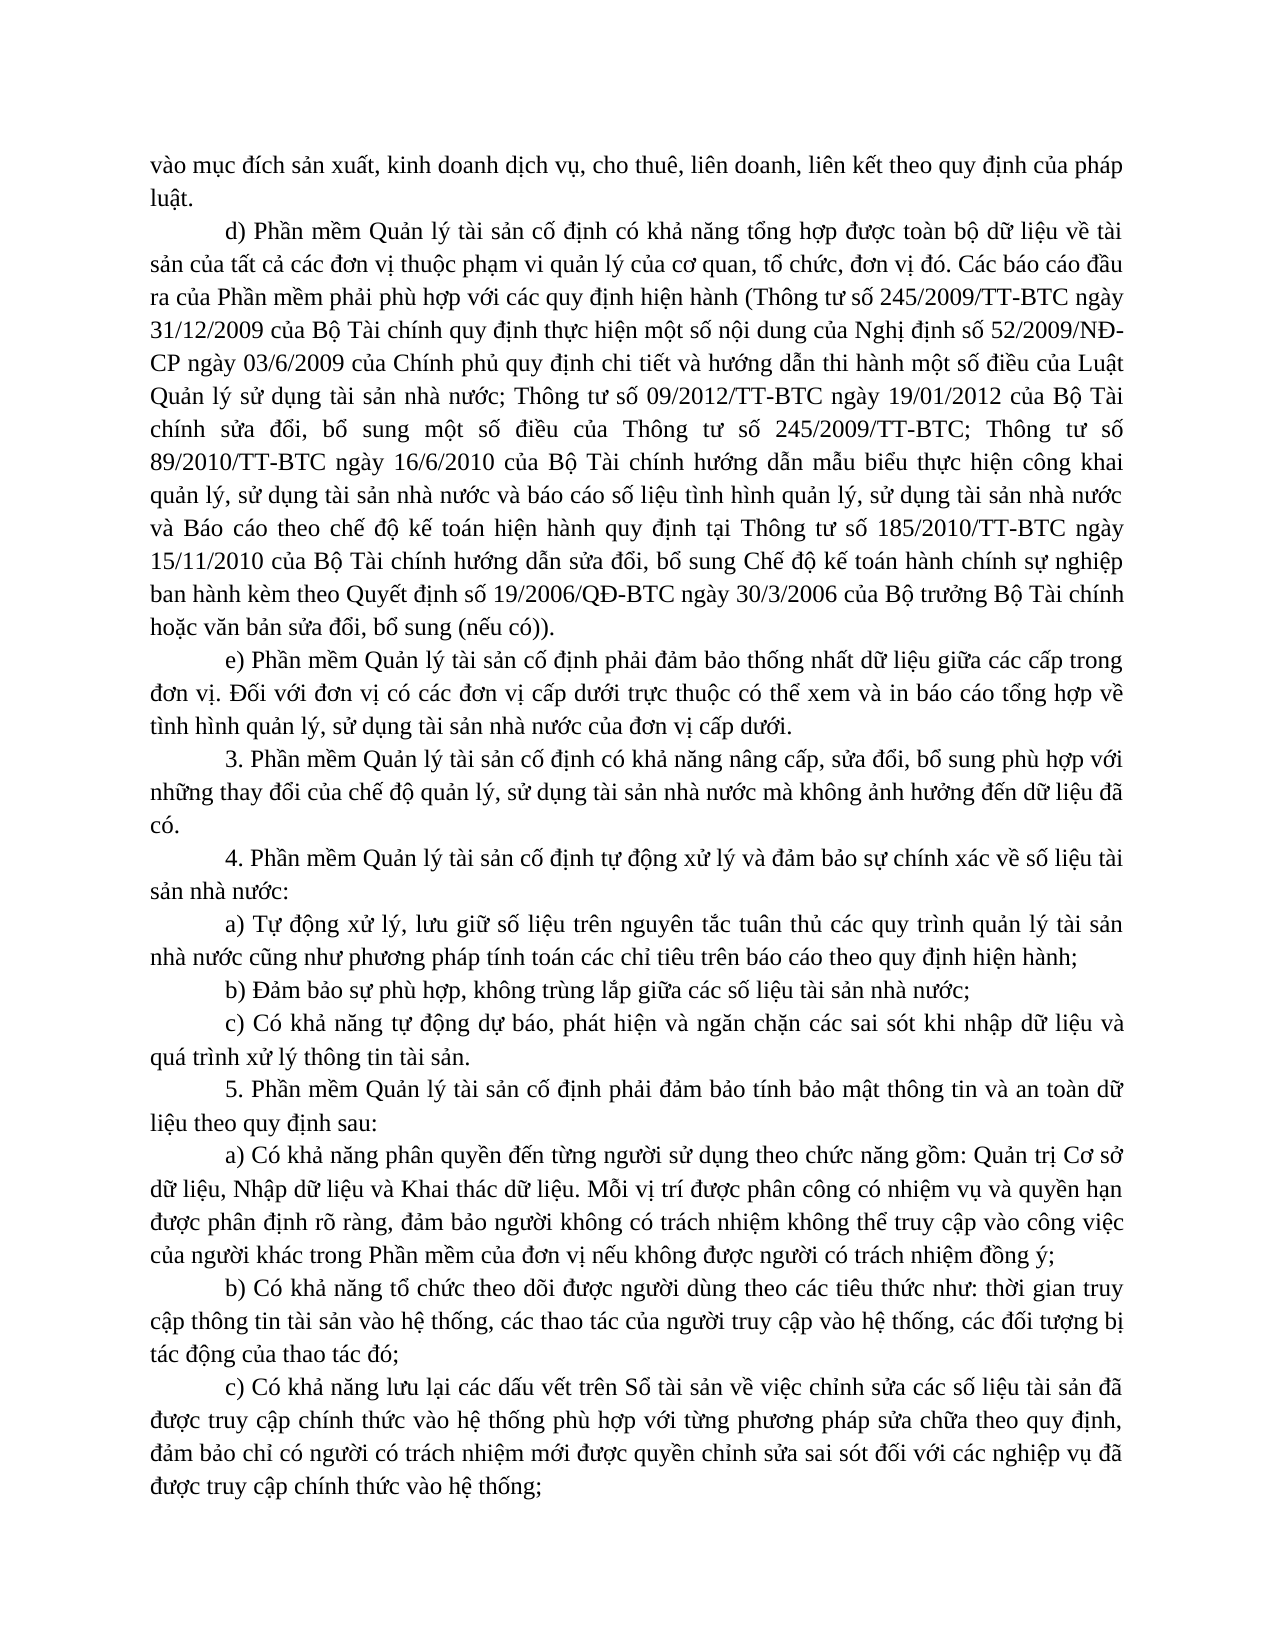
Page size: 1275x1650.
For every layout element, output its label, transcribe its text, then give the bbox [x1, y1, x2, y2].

text a) Tự động xử lý, lưu giữ số liệu trên nguyên tắc tuân thủ các quy trình quản lý tài sản nhà nước cũng như phương pháp tính toán các chỉ tiêu trên báo cáo theo quy định hiện hành; [150, 909, 1125, 971]
text b) Đảm bảo sự phù hợp, không trùng lắp giữa các số liệu tài sản nhà nước; [150, 976, 1125, 1004]
text b) Có khả năng tổ chức theo dõi được người dùng theo các tiêu thức như: thời gian truy cập thông tin tài sản vào hệ thống, các thao tác của người truy cập vào hệ thống, các đối tượng bị tác động của thao tác đó; [150, 1273, 1125, 1367]
text 4. Phần mềm Quản lý tài sản cố định tự động xử lý và đảm bảo sự chính xác về số liệu tài sản nhà nước: [150, 843, 1125, 905]
text a) Có khả năng phân quyền đến từng người sử dụng theo chức năng gồm: Quản trị Cơ sở dữ liệu, Nhập dữ liệu và Khai thác dữ liệu. Mỗi vị trí được phân công có nhiệm vụ và quyền hạn được phân định rõ ràng, đảm bảo người không có trách nhiệm không thể truy cập vào công việc của người khác trong Phần mềm của đơn vị nếu không được người có trách nhiệm đồng ý; [150, 1141, 1125, 1268]
text c) Có khả năng lưu lại các dấu vết trên Sổ tài sản về việc chỉnh sửa các số liệu tài sản đã được truy cập chính thức vào hệ thống phù hợp với từng phương pháp sửa chữa theo quy định, đảm bảo chỉ có người có trách nhiệm mới được quyền chỉnh sửa sai sót đối với các nghiệp vụ đã được truy cập chính thức vào hệ thống; [150, 1372, 1125, 1499]
text c) Có khả năng tự động dự báo, phát hiện và ngăn chặn các sai sót khi nhập dữ liệu và quá trình xử lý thông tin tài sản. [150, 1008, 1125, 1070]
text 3. Phần mềm Quản lý tài sản cố định có khả năng nâng cấp, sửa đổi, bổ sung phù hợp với những thay đổi của chế độ quản lý, sử dụng tài sản nhà nước mà không ảnh hưởng đến dữ liệu đã có. [150, 744, 1125, 839]
text 5. Phần mềm Quản lý tài sản cố định phải đảm bảo tính bảo mật thông tin và an toàn dữ liệu theo quy định sau: [150, 1074, 1125, 1136]
text e) Phần mềm Quản lý tài sản cố định phải đảm bảo thống nhất dữ liệu giữa các cấp trong đơn vị. Đối với đơn vị có các đơn vị cấp dưới trực thuộc có thể xem và in báo cáo tổng hợp về tình hình quản lý, sử dụng tài sản nhà nước của đơn vị cấp dưới. [150, 645, 1125, 740]
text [150, 150, 1125, 212]
text d) Phần mềm Quản lý tài sản cố định có khả năng tổng hợp được toàn bộ dữ liệu về tài sản của tất cả các đơn vị thuộc phạm vi quản lý của cơ quan, tổ chức, đơn vị đó. Các báo cáo đầu ra của Phần mềm phải phù hợp với các quy định hiện hành (Thông tư số 245/2009/TT-BTC ngày 31/12/2009 của Bộ Tài chính quy định thực hiện một số nội dung của Nghị định số 52/2009/NĐ-CP ngày 03/6/2009 của Chính phủ quy định chi tiết và hướng dẫn thi hành một số điều của Luật Quản lý sử dụng tài sản nhà nước; Thông tư số 09/2012/TT-BTC ngày 19/01/2012 của Bộ Tài chính sửa đổi, bổ sung một số điều của Thông tư số 245/2009/TT-BTC; Thông tư số 89/2010/TT-BTC ngày 16/6/2010 của Bộ Tài chính hướng dẫn mẫu biểu thực hiện công khai quản lý, sử dụng tài sản nhà nước và báo cáo số liệu tình hình quản lý, sử dụng tài sản nhà nước và Báo cáo theo chế độ kế toán hiện hành quy định tại Thông tư số 185/2010/TT-BTC ngày 15/11/2010 của Bộ Tài chính hướng dẫn sửa đổi, bổ sung Chế độ kế toán hành chính sự nghiệp ban hành kèm theo Quyết định số 19/2006/QĐ-BTC ngày 30/3/2006 của Bộ trưởng Bộ Tài chính hoặc văn bản sửa đổi, bổ sung (nếu có)). [150, 216, 1125, 641]
